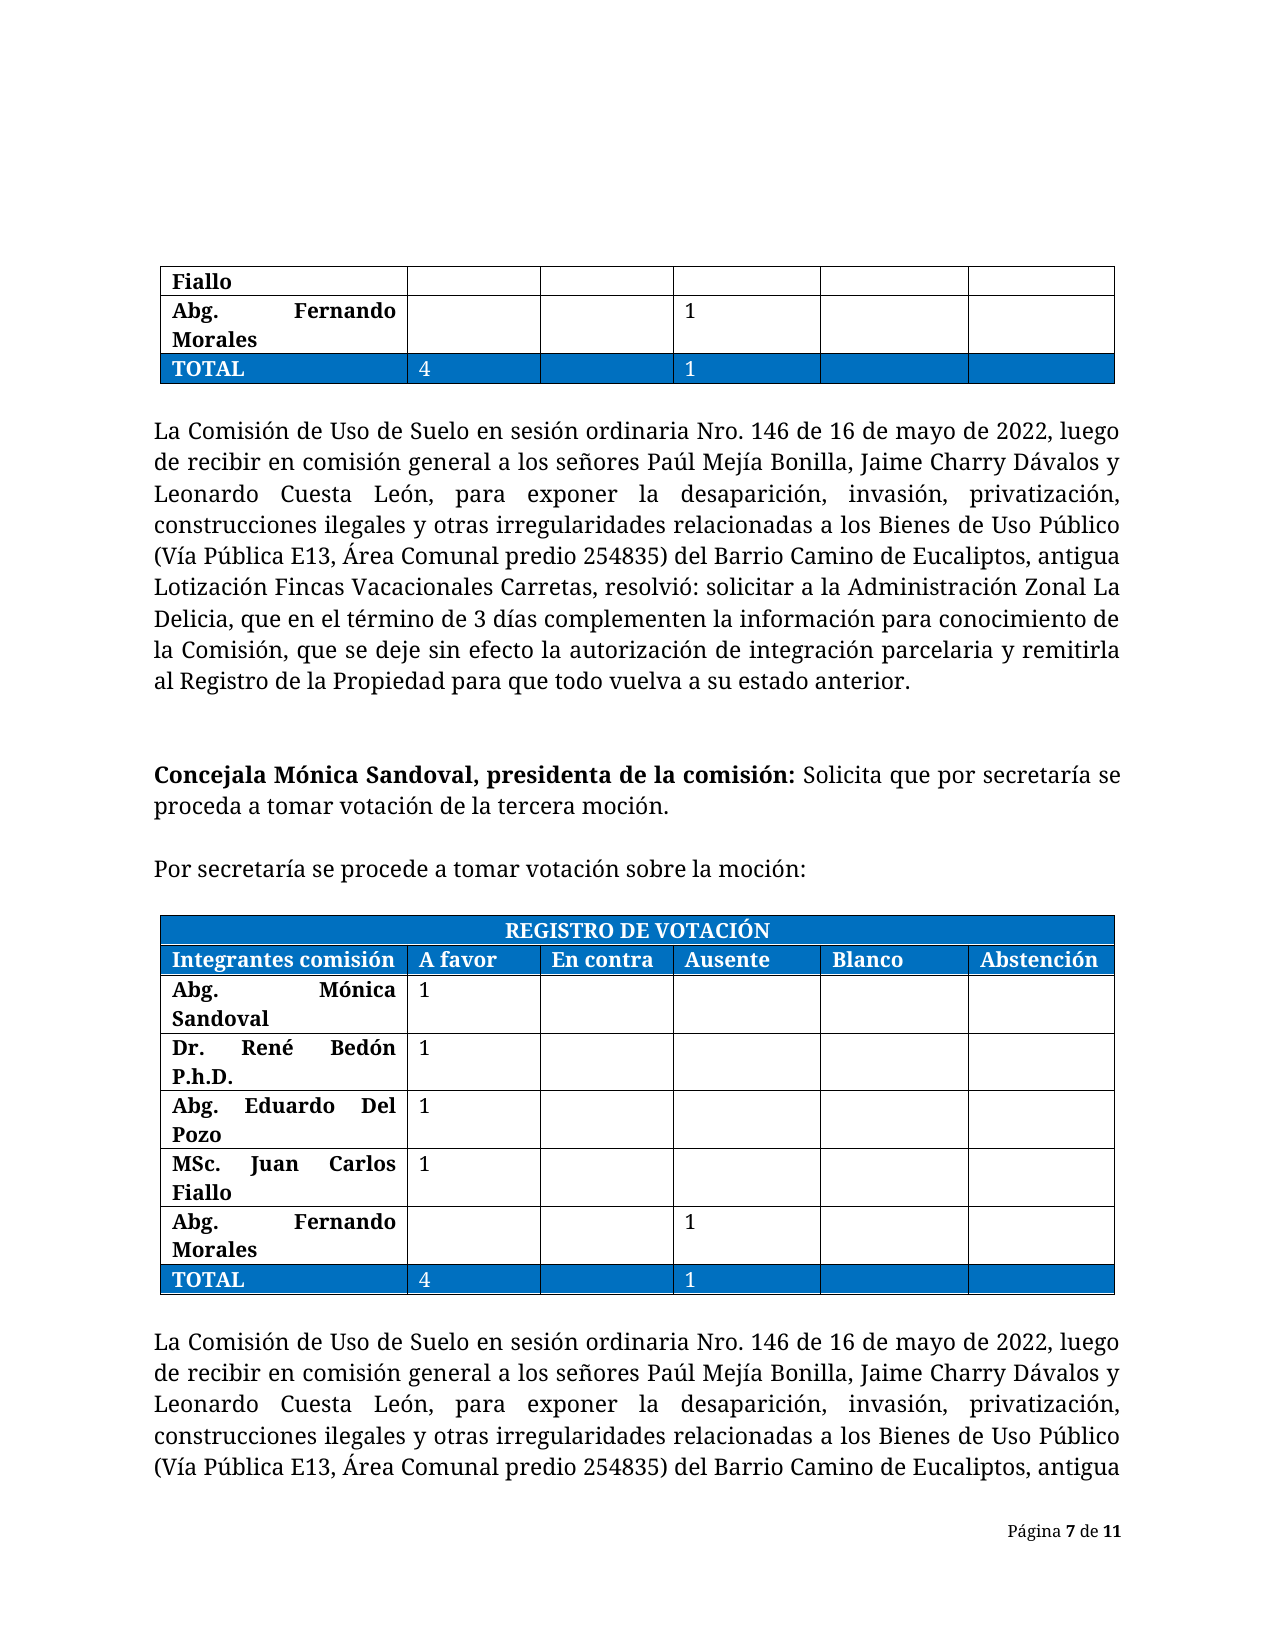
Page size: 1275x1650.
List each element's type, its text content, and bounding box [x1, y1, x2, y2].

table_cell 1 [408, 1149, 540, 1206]
table_cell [821, 354, 968, 383]
table_cell [541, 354, 673, 383]
table_cell [821, 1091, 968, 1148]
table_cell [674, 1034, 820, 1090]
table_header REGISTRO DE VOTACIÓN [161, 916, 1114, 944]
table_cell En contra [541, 946, 673, 974]
table_cell Abg. Fernando Morales [161, 296, 407, 353]
table_cell [541, 1207, 673, 1264]
table_cell 1 [674, 1207, 820, 1264]
table_cell [821, 1207, 968, 1264]
table_cell 1 [674, 296, 820, 353]
table_cell [969, 1091, 1114, 1148]
text Concejala Mónica Sandoval, presidenta de la comisión: Solicita que por secretaría se proceda a tomar votación de la tercera moción. [153, 759, 1121, 821]
table_cell TOTAL [161, 1265, 407, 1293]
table_cell [969, 267, 1114, 295]
table_cell [969, 1034, 1114, 1090]
table_cell [969, 1207, 1114, 1264]
table_cell [541, 1091, 673, 1148]
table_cell [674, 267, 820, 295]
table_cell [674, 1149, 820, 1206]
table_cell [969, 354, 1114, 383]
table_cell [541, 296, 673, 353]
table_cell 1 [408, 1034, 540, 1090]
table_cell [969, 976, 1114, 1032]
table_cell Abstención [969, 946, 1114, 974]
table_cell [408, 1207, 540, 1264]
table_cell [674, 1091, 820, 1148]
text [153, 1326, 1121, 1482]
table_cell [821, 267, 968, 295]
table_cell [821, 1034, 968, 1090]
table_cell [541, 1265, 673, 1293]
table_cell [541, 976, 673, 1032]
table_cell 1 [408, 1091, 540, 1148]
table_cell Abg. Fernando Morales [161, 1207, 407, 1264]
table_cell [408, 296, 540, 353]
table_cell Integrantes comisión [161, 946, 407, 974]
table_cell [821, 976, 968, 1032]
table_cell Abg. Mónica Sandoval [161, 976, 407, 1032]
table_cell [821, 296, 968, 353]
table_cell A favor [408, 946, 540, 974]
text Por secretaría se procede a tomar votación sobre la moción: [153, 852, 1121, 884]
table_cell 1 [674, 354, 820, 383]
table_cell [541, 1149, 673, 1206]
table_cell MSc. Juan Carlos Fiallo [161, 1149, 407, 1206]
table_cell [161, 267, 407, 295]
table_cell [541, 1034, 673, 1090]
table_cell Ausente [674, 946, 820, 974]
table_cell 1 [408, 267, 540, 295]
table_cell [821, 1149, 968, 1206]
table_cell 1 [408, 976, 540, 1032]
table_cell [821, 1265, 968, 1293]
table_cell [541, 267, 673, 295]
table_cell 1 [674, 1265, 820, 1293]
table_cell TOTAL [161, 354, 407, 383]
table_cell 4 [408, 1265, 540, 1293]
table_cell [969, 1149, 1114, 1206]
table_cell 4 [408, 354, 540, 383]
text La Comisión de Uso de Suelo en sesión ordinaria Nro. 146 de 16 de mayo de 2022, luego de recibir en comisión general a los señores Paúl Mejía Bonilla, Jaime Charry Dávalos y Leonardo Cuesta León, para exponer la desaparición, invasión, privatización, construcciones ilegales y otras irregularidades relacionadas a los Bienes de Uso Público (Vía Pública E13, Área Comunal predio 254835) del Barrio Camino de Eucaliptos, antigua Lotización Fincas Vacacionales Carretas, resolvió: solicitar a la Administración Zonal La Delicia, que en el término de 3 días complementen la información para conocimiento de la Comisión, que se deje sin efecto la autorización de integración parcelaria y remitirla al Registro de la Propiedad para que todo vuelva a su estado anterior. [153, 415, 1121, 696]
table_cell [674, 976, 820, 1032]
table_cell [969, 1265, 1114, 1293]
table_cell Blanco [821, 946, 968, 974]
table_cell Abg. Eduardo Del Pozo [161, 1091, 407, 1148]
table_cell [969, 296, 1114, 353]
table_cell Dr. René Bedón P.h.D. [161, 1034, 407, 1090]
